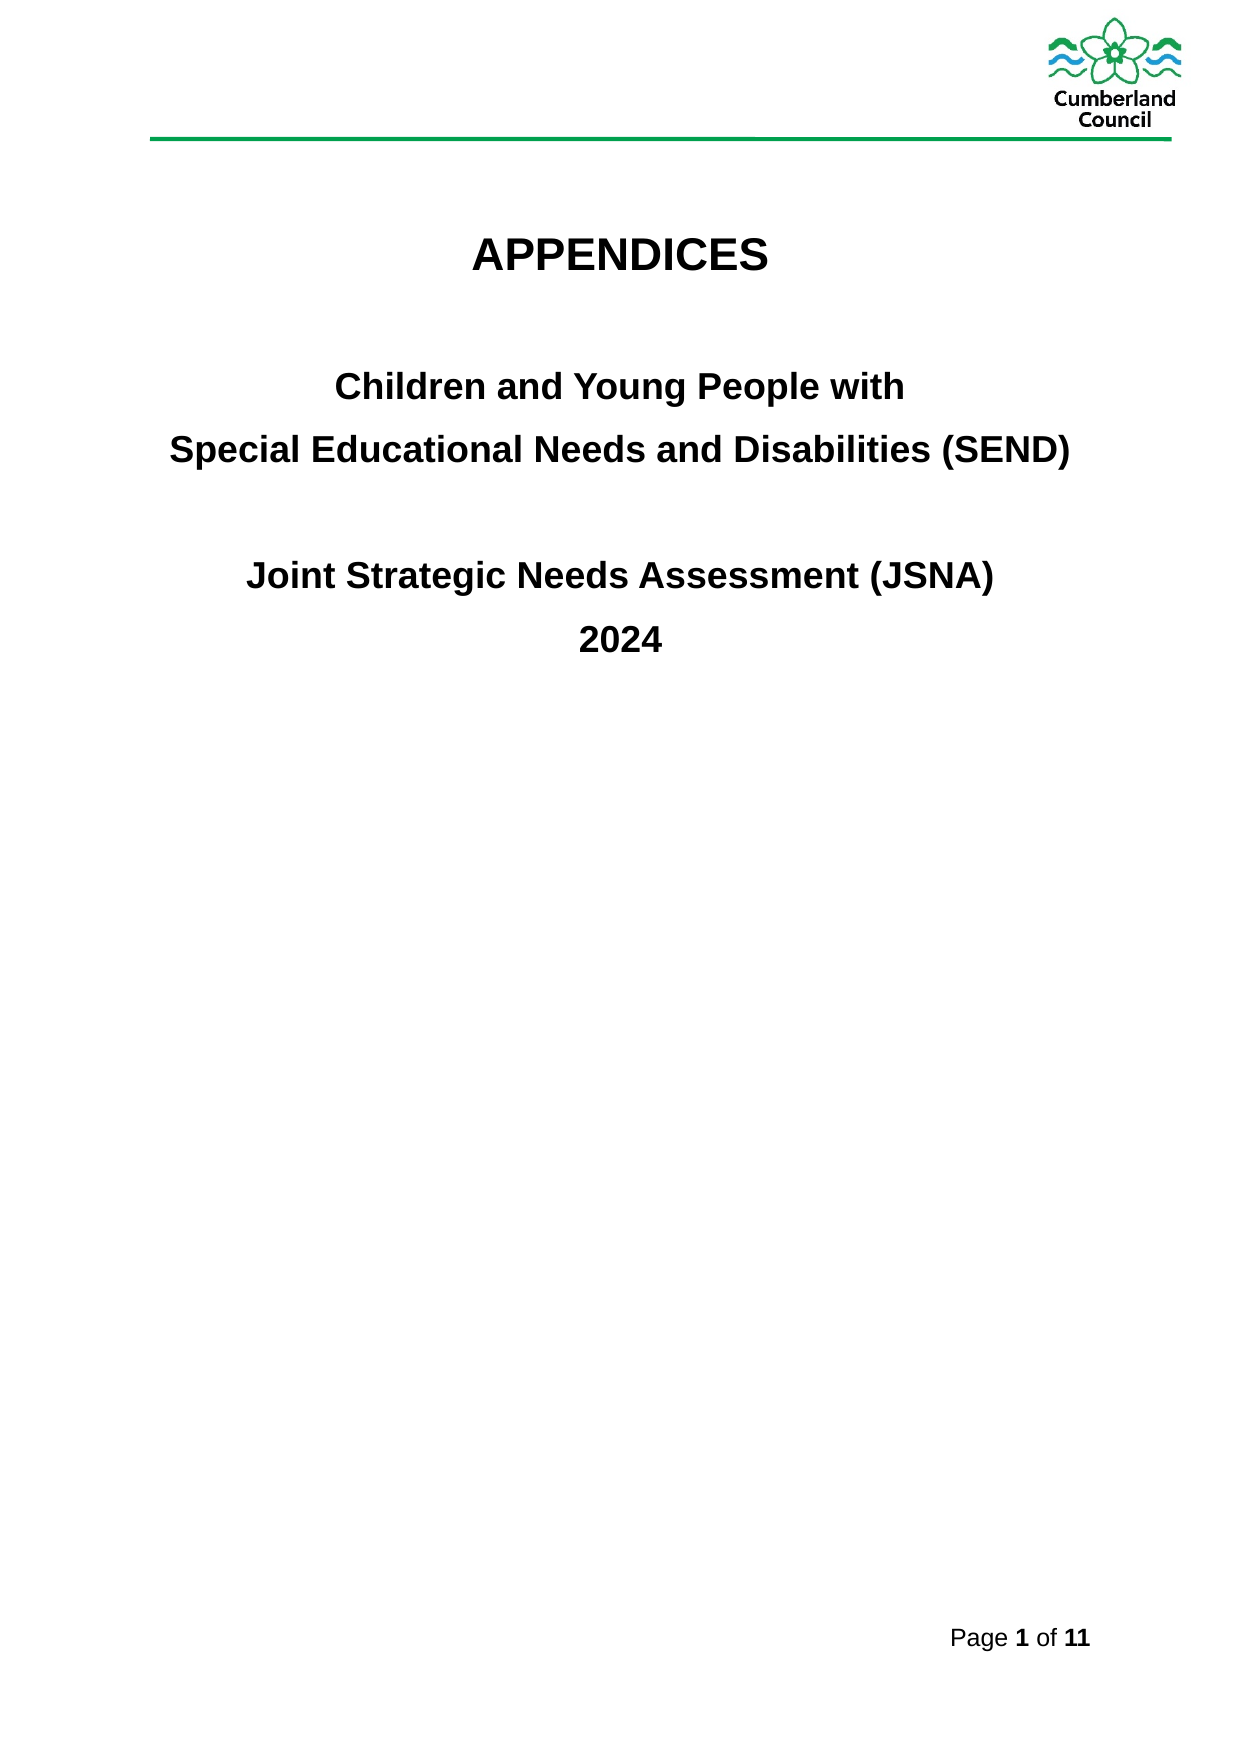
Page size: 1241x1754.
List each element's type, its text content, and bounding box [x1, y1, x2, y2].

text APPENDICES [150, 227, 1090, 280]
text Joint Strategic Needs Assessment (JSNA) [150, 554, 1090, 597]
text Children and Young People with [150, 364, 1090, 407]
text 2024 [150, 617, 1090, 660]
text Special Educational Needs and Disabilities (SEND) [150, 427, 1090, 470]
picture [1037, 9, 1192, 135]
